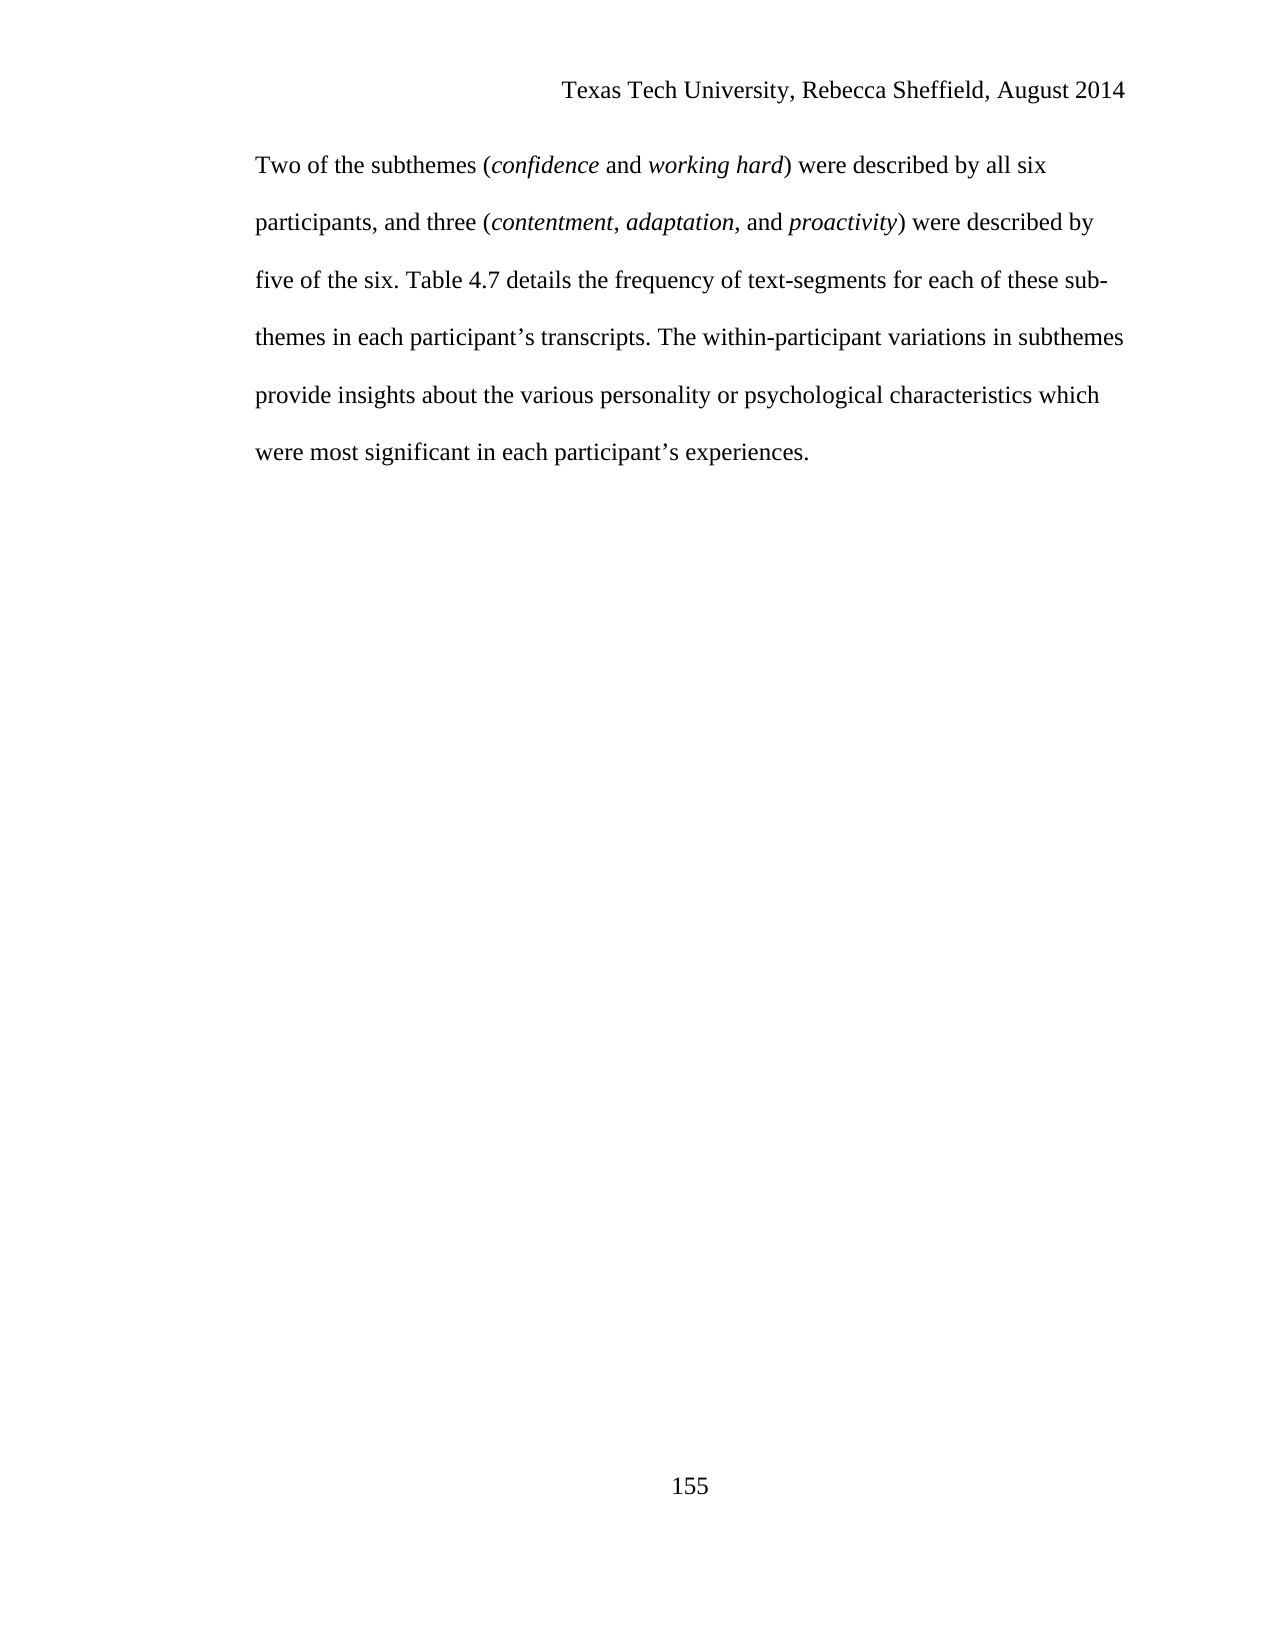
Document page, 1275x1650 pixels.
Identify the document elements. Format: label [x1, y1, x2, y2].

text [255, 150, 1125, 466]
